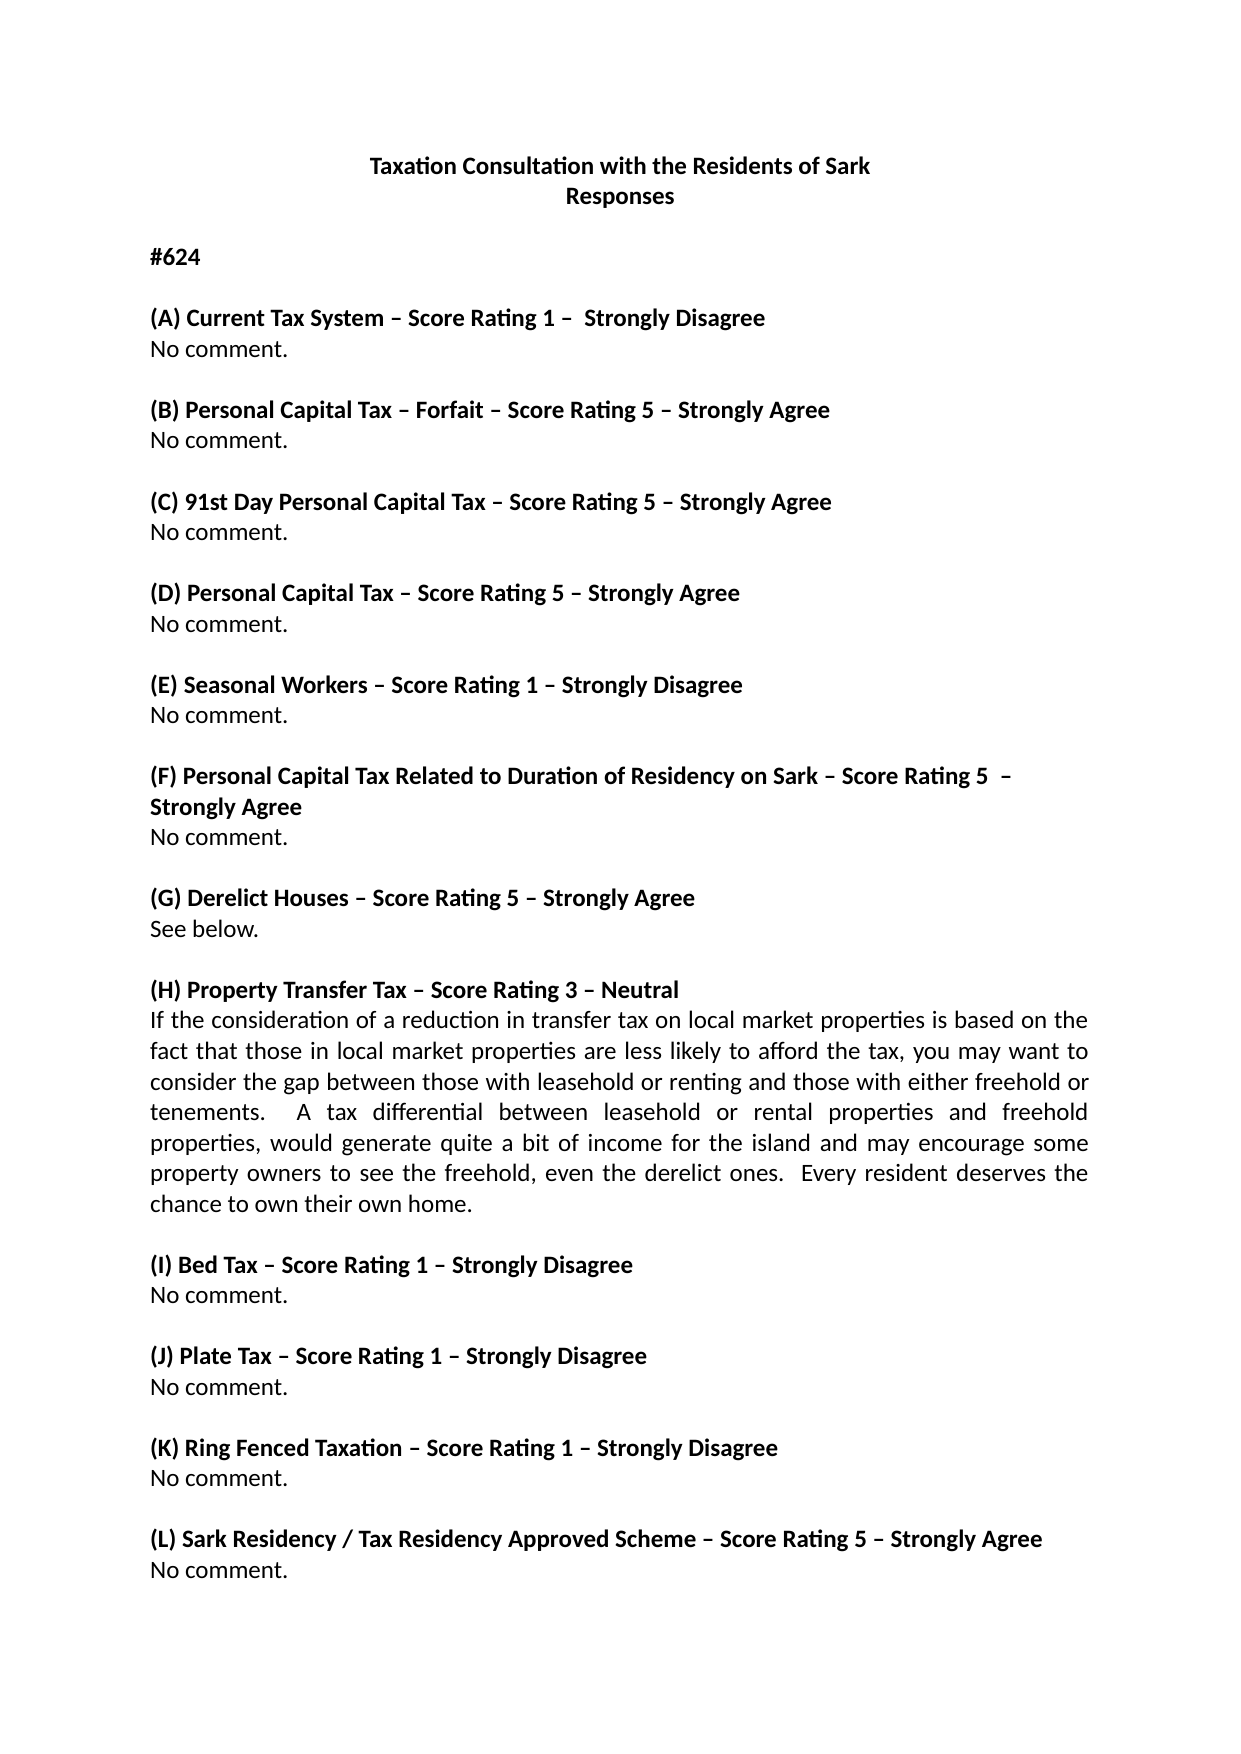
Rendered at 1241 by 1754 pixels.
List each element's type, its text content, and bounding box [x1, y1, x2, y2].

text See below. [150, 913, 1090, 943]
text (F) Personal Capital Tax Related to Duration of Residency on Sark – Score Rating 5 – Strongly Agree [150, 760, 1090, 821]
text Taxation Consultation with the Residents of Sark [150, 150, 1090, 181]
text No comment. [150, 1554, 1090, 1584]
text No comment. [150, 1371, 1090, 1401]
text No comment. [150, 516, 1090, 547]
text No comment. [150, 333, 1090, 364]
text No comment. [150, 608, 1090, 638]
text If the consideration of a reduction in transfer tax on local market properties is based on the fact that those in local market properties are less likely to afford the tax, you may want to consider the gap between those with leasehold or renting and those with either freehold or tenements. A tax differential between leasehold or rental properties and freehold properties, would generate quite a bit of income for the island and may encourage some property owners to see the freehold, even the derelict ones. Every resident deserves the chance to own their own home. [150, 1004, 1090, 1218]
text (A) Current Tax System – Score Rating 1 – Strongly Disagree [150, 303, 1090, 333]
text No comment. [150, 1279, 1090, 1310]
text (D) Personal Capital Tax – Score Rating 5 – Strongly Agree [150, 577, 1090, 608]
text (H) Property Transfer Tax – Score Rating 3 – Neutral [150, 974, 1090, 1004]
text #624 [150, 242, 1090, 272]
text (I) Bed Tax – Score Rating 1 – Strongly Disagree [150, 1249, 1090, 1279]
text (J) Plate Tax – Score Rating 1 – Strongly Disagree [150, 1340, 1090, 1371]
text No comment. [150, 699, 1090, 730]
text No comment. [150, 1462, 1090, 1493]
text (E) Seasonal Workers – Score Rating 1 – Strongly Disagree [150, 669, 1090, 699]
text (B) Personal Capital Tax – Forfait – Score Rating 5 – Strongly Agree [150, 394, 1090, 425]
text No comment. [150, 821, 1090, 852]
text Responses [150, 181, 1090, 211]
text (K) Ring Fenced Taxation – Score Rating 1 – Strongly Disagree [150, 1432, 1090, 1462]
text (G) Derelict Houses – Score Rating 5 – Strongly Agree [150, 882, 1090, 913]
text (C) 91st Day Personal Capital Tax – Score Rating 5 – Strongly Agree [150, 486, 1090, 516]
text (L) Sark Residency / Tax Residency Approved Scheme – Score Rating 5 – Strongly Agree [150, 1523, 1090, 1554]
text No comment. [150, 425, 1090, 455]
